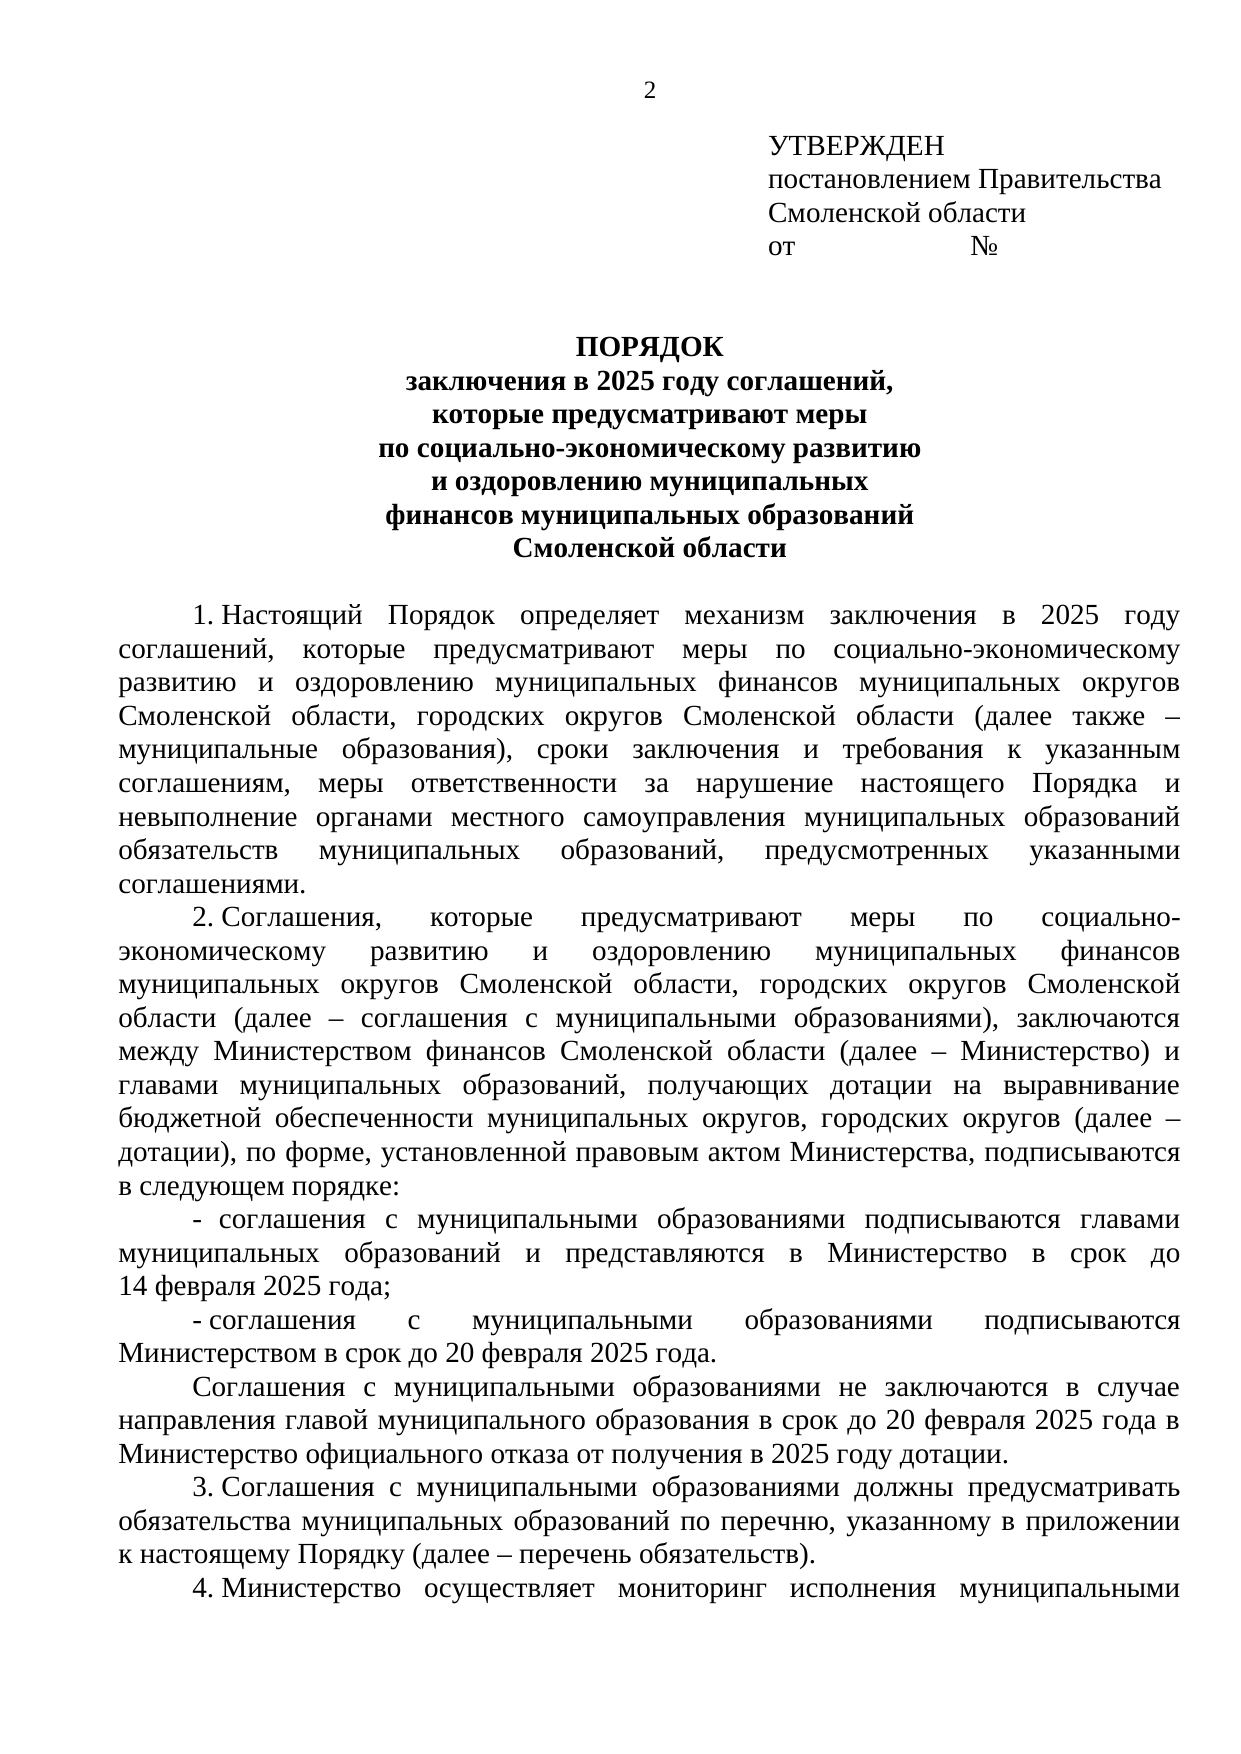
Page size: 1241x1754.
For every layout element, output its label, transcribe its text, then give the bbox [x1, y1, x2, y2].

title ПОРЯДОК [118, 329, 1181, 363]
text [118, 1570, 1181, 1604]
text постановлением Правительства [118, 161, 1181, 195]
text - соглашения с муниципальными образованиями подписываются Министерством в срок до 20 февраля 2025 года. [118, 1302, 1181, 1369]
title которые предусматривают меры [118, 396, 1181, 430]
title Смоленской области [118, 530, 1181, 564]
text Соглашения с муниципальными образованиями не заключаются в случае направления главой муниципального образования в срок до 20 февраля 2025 года в Министерство официального отказа от получения в 2025 году дотации. [118, 1369, 1181, 1469]
title заключения в 2025 году соглашений, [118, 363, 1181, 396]
text Смоленской области [118, 195, 1181, 228]
title финансов муниципальных образований [118, 497, 1181, 530]
text 1. Настоящий Порядок определяет механизм заключения в 2025 году соглашений, которые предусматривают меры по социально-экономическому развитию и оздоровлению муниципальных финансов муниципальных округов Смоленской области, городских округов Смоленской области (далее также – муниципальные образования), сроки заключения и требования к указанным соглашениям, меры ответственности за нарушение настоящего Порядка и невыполнение органами местного самоуправления муниципальных образований обязательств муниципальных образований, предусмотренных указанными соглашениями. [118, 597, 1181, 899]
text 2. Соглашения, которые предусматривают меры по социально-экономическому развитию и оздоровлению муниципальных финансов муниципальных округов Смоленской области, городских округов Смоленской области (далее – соглашения с муниципальными образованиями), заключаются между Министерством финансов Смоленской области (далее – Министерство) и главами муниципальных образований, получающих дотации на выравнивание бюджетной обеспеченности муниципальных округов, городских округов (далее – дотации), по форме, установленной правовым актом Министерства, подписываются в следующем порядке: [118, 899, 1181, 1201]
title и оздоровлению муниципальных [118, 463, 1181, 497]
text от № [118, 228, 1181, 262]
text - соглашения с муниципальными образованиями подписываются главами муниципальных образований и представляются в Министерство в срок до 14 февраля 2025 года; [118, 1201, 1181, 1302]
text УТВЕРЖДЕН [118, 128, 1181, 161]
text 3. Соглашения с муниципальными образованиями должны предусматривать обязательства муниципальных образований по перечню, указанному в приложении к настоящему Порядку (далее – перечень обязательств). [118, 1469, 1181, 1570]
title по социально-экономическому развитию [118, 430, 1181, 463]
